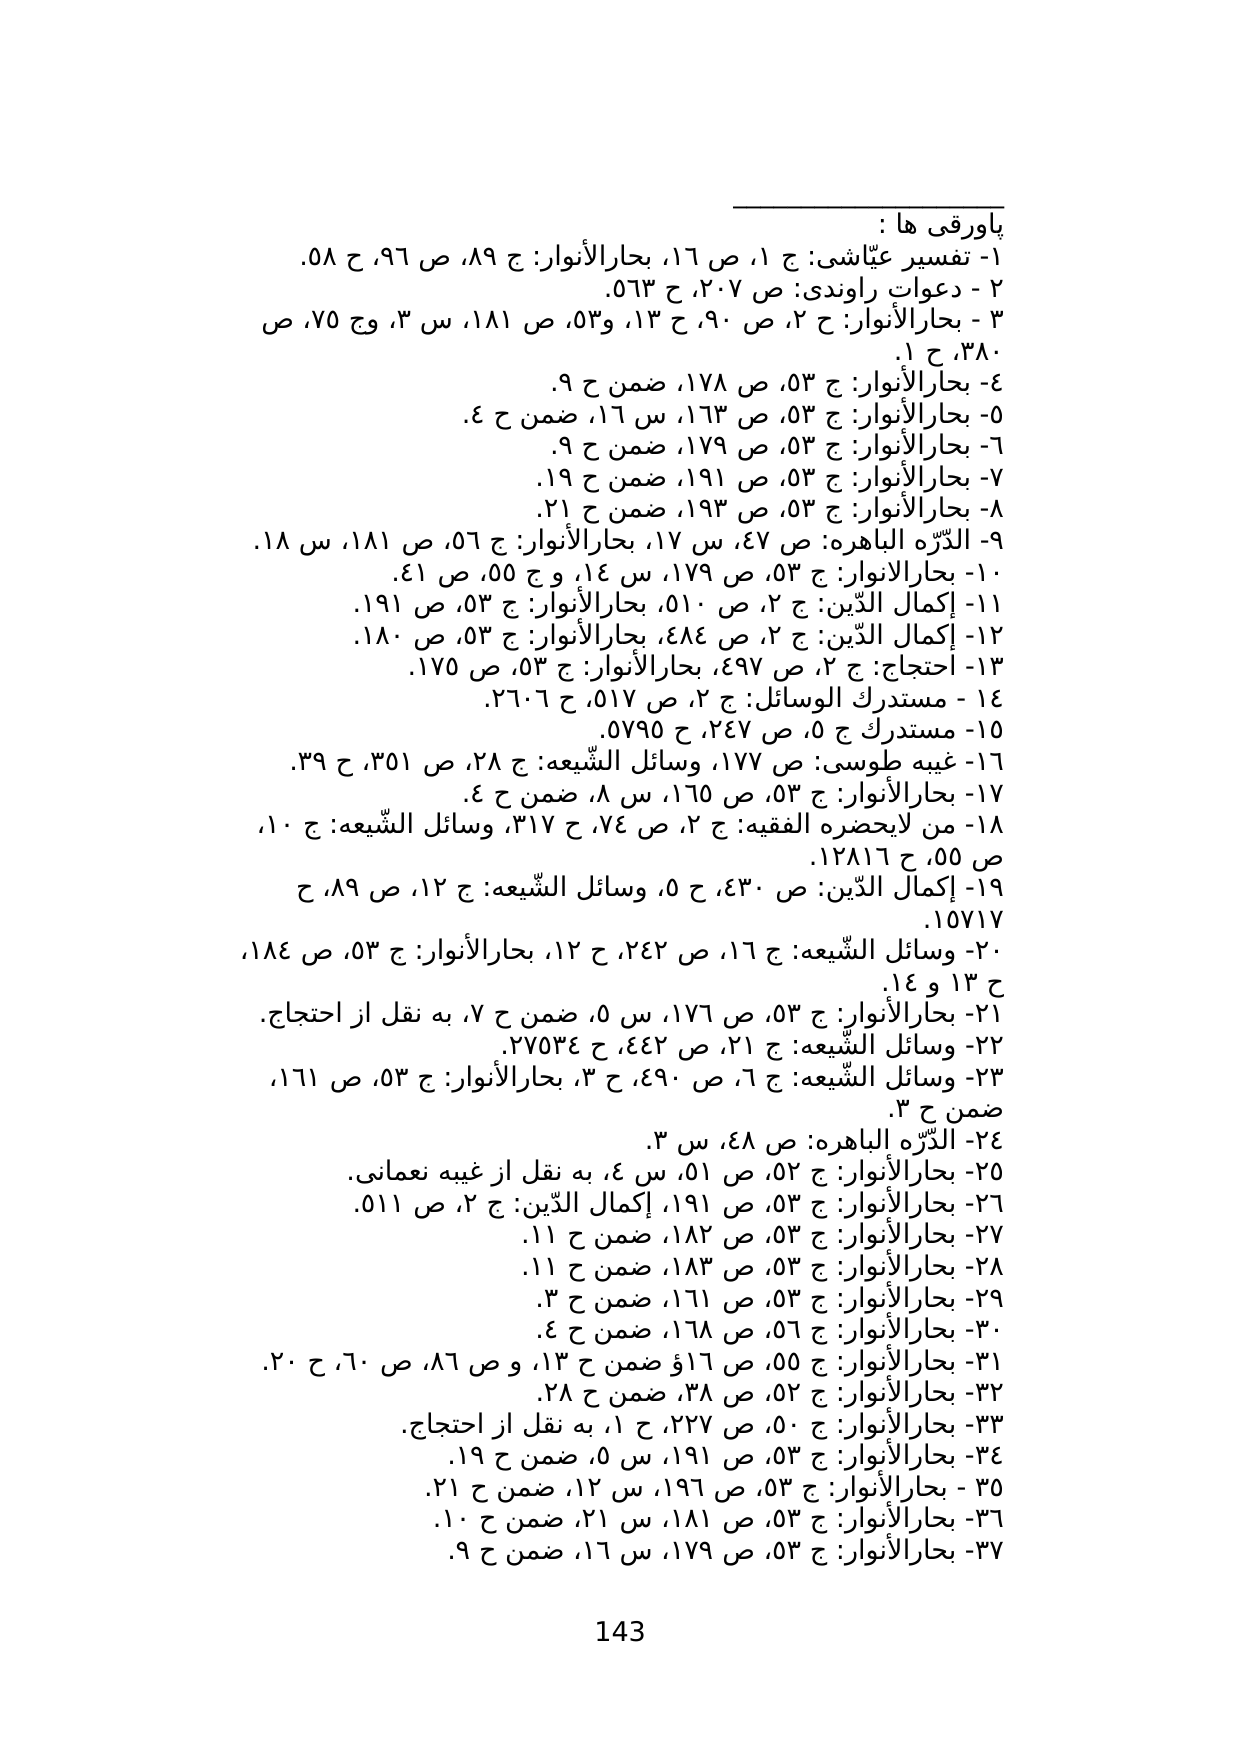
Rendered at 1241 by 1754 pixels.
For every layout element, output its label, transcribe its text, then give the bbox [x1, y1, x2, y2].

text ١٥- مستدرك ج ٥، ص ٢٤٧، ح ٥٧٩٥. [236, 714, 1004, 745]
text ٢١- بحارالأنوار: ج ٥٣، ص ١٧٦، س ٥، ضمن ح ٧، به نقل از احتجاج. [236, 998, 1004, 1029]
text ٦- بحارالأنوار: ج ٥٣، ص ١٧٩، ضمن ح ٩. [236, 430, 1004, 461]
text ٣ - بحارالأنوار: ح ٢، ص ٩٠، ح ١٣، و٥٣، ص ١٨١، س ٣، وج ٧٥، ص ٣٨٠، ح ١. [236, 303, 1004, 367]
text ٩- الدّرّه الباهره: ص ٤٧، س ١٧، بحارالأنوار: ج ٥٦، ص ١٨١، س ١٨. [236, 524, 1004, 556]
text ٣٧- بحارالأنوار: ج ٥٣، ص ١٧٩، س ١٦، ضمن ح ٩. [236, 1534, 1004, 1566]
text ٣٣- بحارالأنوار: ج ٥٠، ص ٢٢٧، ح ١، به نقل از احتجاج. [236, 1408, 1004, 1440]
text ١٣- احتجاج: ج ٢، ص ٤٩٧، بحارالأنوار: ج ٥٣، ص ١٧٥. [236, 651, 1004, 682]
text ٣٥ - بحارالأنوار: ج ٥٣، ص ١٩٦، س ١٢، ضمن ح ٢١. [236, 1471, 1004, 1503]
text پاورقى ها : [236, 209, 1004, 240]
text ٢ - دعوات راوندى: ص ٢٠٧، ح ٥٦٣. [236, 272, 1004, 303]
text ٣٤- بحارالأنوار: ج ٥٣، ص ١٩١، س ٥، ضمن ح ١٩. [236, 1440, 1004, 1471]
text ٨- بحارالأنوار: ج ٥٣، ص ١٩٣، ضمن ح ٢١. [236, 493, 1004, 524]
text ٢٣- وسائل الشّيعه: ج ٦، ص ٤٩٠، ح ٣، بحارالأنوار: ج ٥٣، ص ١٦١، ضمن ح ٣. [236, 1061, 1004, 1124]
text ٢٢- وسائل الشّيعه: ج ٢١، ص ٤٤٢، ح ٢٧٥٣٤. [236, 1029, 1004, 1061]
text ٢٠- وسائل الشّيعه: ج ١٦، ص ٢٤٢، ح ١٢، بحارالأنوار: ج ٥٣، ص ١٨٤، ح ١٣ و ١٤. [236, 935, 1004, 998]
text ١- تفسير عيّاشى: ج ١، ص ١٦، بحارالأنوار: ج ٨٩، ص ٩٦، ح ٥٨. [236, 240, 1004, 272]
text ٥- بحارالأنوار: ج ٥٣، ص ١٦٣، س ١٦، ضمن ح ٤. [236, 398, 1004, 430]
text ٣١- بحارالأنوار: ج ٥٥، ص ١٦ؤ ضمن ح ١٣، و ص ٨٦، ص ٦٠، ح ٢٠. [236, 1345, 1004, 1377]
text ٣٢- بحارالأنوار: ج ٥٢، ص ٣٨، ضمن ح ٢٨. [236, 1377, 1004, 1408]
text ٢٤- الدّرّه الباهره: ص ٤٨، س ٣. [236, 1124, 1004, 1156]
text ١٩- إكمال الدّين: ص ٤٣٠، ح ٥، وسائل الشّيعه: ج ١٢، ص ٨٩، ح ١٥٧١٧. [236, 872, 1004, 935]
text ١٠- بحارالانوار: ج ٥٣، ص ١٧٩، س ١٤، و ج ٥٥، ص ٤١. [236, 556, 1004, 587]
text ١٨- من لايحضره الفقيه: ج ٢، ص ٧٤، ح ٣١٧، وسائل الشّيعه: ج ١٠، ص ٥٥، ح ١٢٨١٦. [236, 808, 1004, 872]
text ٣٦- بحارالأنوار: ج ٥٣، ص ١٨١، س ٢١، ضمن ح ١٠. [236, 1503, 1004, 1534]
text ٢٦- بحارالأنوار: ج ٥٣، ص ١٩١، إكمال الدّين: ج ٢، ص ٥١١. [236, 1187, 1004, 1219]
text ٣٠- بحارالأنوار: ج ٥٦، ص ١٦٨، ضمن ح ٤. [236, 1313, 1004, 1345]
text ٢٨- بحارالأنوار: ج ٥٣، ص ١٨٣، ضمن ح ١١. [236, 1250, 1004, 1282]
text ٢٧- بحارالأنوار: ج ٥٣، ص ١٨٢، ضمن ح ١١. [236, 1219, 1004, 1250]
text ١٤ - مستدرك الوسائل: ج ٢، ص ٥١٧، ح ٢٦٠٦. [236, 682, 1004, 714]
text ١١- إكمال الدّين: ج ٢، ص ٥١٠، بحارالأنوار: ج ٥٣، ص ١٩١. [236, 587, 1004, 619]
text ٤- بحارالأنوار: ج ٥٣، ص ١٧٨، ضمن ح ٩. [236, 367, 1004, 398]
text ١٢- إكمال الدّين: ج ٢، ص ٤٨٤، بحارالأنوار: ج ٥٣، ص ١٨٠. [236, 619, 1004, 651]
text ٧- بحارالأنوار: ج ٥٣، ص ١٩١، ضمن ح ١٩. [236, 461, 1004, 493]
text ١٧- بحارالأنوار: ج ٥٣، ص ١٦٥، س ٨، ضمن ح ٤. [236, 777, 1004, 808]
text ١٦- غيبه طوسى: ص ١٧٧، وسائل الشّيعه: ج ٢٨، ص ٣٥١، ح ٣٩. [236, 745, 1004, 777]
text ٢٥- بحارالأنوار: ج ٥٢، ص ٥١، س ٤، به نقل از غيبه نعمانى. [236, 1156, 1004, 1187]
text ____________________ [236, 177, 1004, 209]
text ٢٩- بحارالأنوار: ج ٥٣، ص ١٦١، ضمن ح ٣. [236, 1282, 1004, 1313]
